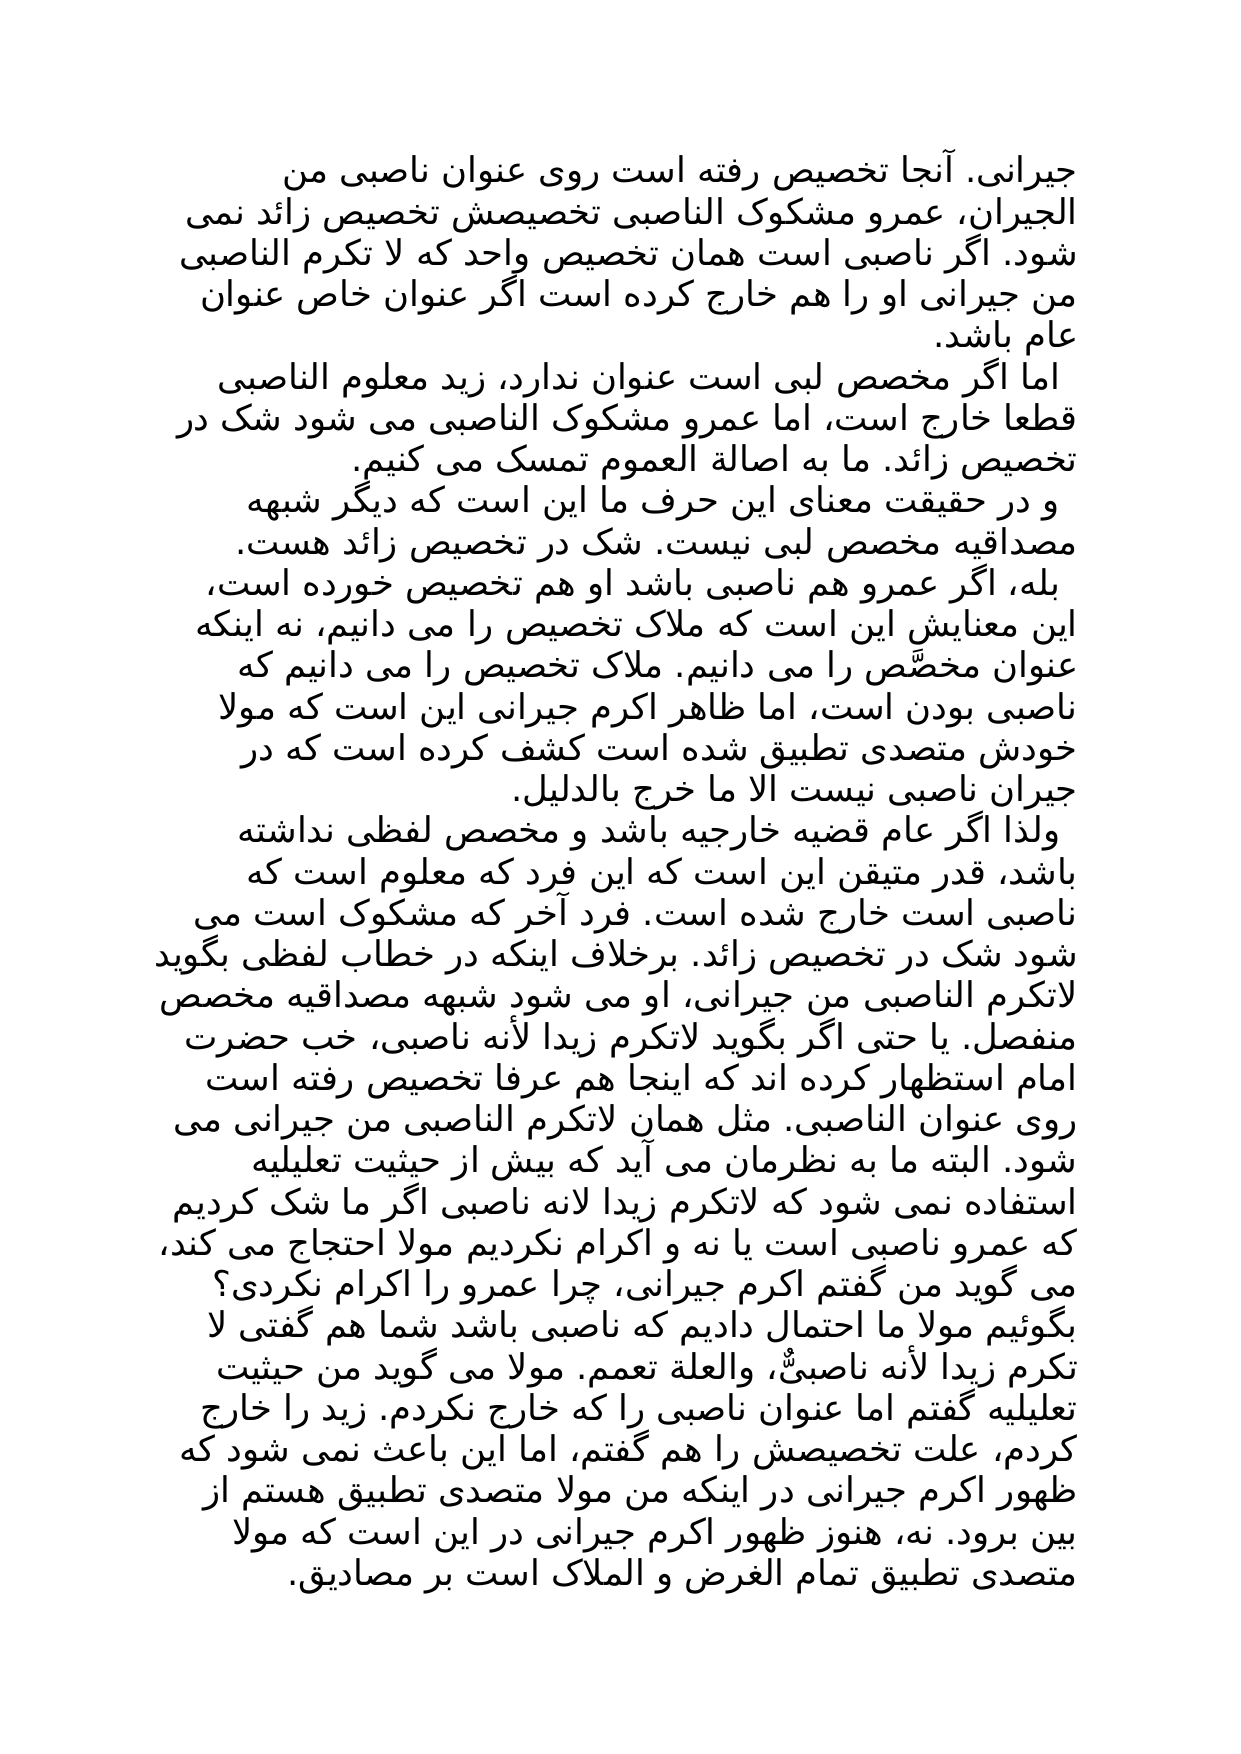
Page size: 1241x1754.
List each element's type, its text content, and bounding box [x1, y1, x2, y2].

text بله، اگر عمرو هم ناصبی باشد او هم تخصیص خورده است، این معنایش این است که ملاک تخصیص را می دانیم، نه اینکه عنوان مخصَّص را می دانیم. ملاک تخصیص را می دانیم که ناصبی بودن است، اما ظاهر اکرم جیرانی این است که مولا خودش متصدی تطبیق شده است کشف کرده است که در جیران ناصبی نیست الا ما خرج بالدلیل. [150, 562, 1078, 810]
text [150, 150, 1078, 356]
text و در حقیقت معنای این حرف ما این است که دیگر شبهه مصداقیه مخصص لبی نیست. شک در تخصیص زائد هست. [150, 480, 1078, 562]
text اما اگر مخصص لبی است عنوان ندارد، زید معلوم الناصبی قطعا خارج است، اما عمرو مشکوک الناصبی می شود شک در تخصیص زائد. ما به اصالة العموم تمسک می کنیم. [150, 356, 1078, 480]
text ولذا اگر عام قضیه خارجیه باشد و مخصص لفظی نداشته باشد، قدر متیقن این است که این فرد که معلوم است که ناصبی است خارج شده است. فرد آخر که مشکوک است می شود شک در تخصیص زائد. برخلاف اینکه در خطاب لفظی بگوید لاتکرم الناصبی من جیرانی، او می شود شبهه مصداقیه مخصص منفصل. یا حتی اگر بگوید لاتکرم زیدا لأنه ناصبی، خب حضرت امام استظهار کرده اند که اینجا هم عرفا تخصیص رفته است روی عنوان الناصبی. مثل همان لاتکرم الناصبی من جیرانی می شود. البته ما به نظرمان می آید که بیش از حیثیت تعلیلیه استفاده نمی شود که لاتکرم زیدا لانه ناصبی اگر ما شک کردیم که عمرو ناصبی است یا نه و اکرام نکردیم مولا احتجاج می کند، می گوید من گفتم اکرم جیرانی، چرا عمرو را اکرام نکردی؟ بگوئیم مولا ما احتمال دادیم که ناصبی باشد شما هم گفتی لا تکرم زیدا لأنه ناصبیٌّ، والعلة تعمم. مولا می گوید من حیثیت تعلیلیه گفتم اما عنوان ناصبی را که خارج نکردم. زید را خارج کردم، علت تخصیصش را هم گفتم، اما این باعث نمی شود که ظهور اکرم جیرانی در اینکه من مولا متصدی تطبیق هستم از بین برود. نه، هنوز ظهور اکرم جیرانی در این است که مولا متصدی تطبیق تمام الغرض و الملاک است بر مصادیق. [150, 810, 1078, 1594]
